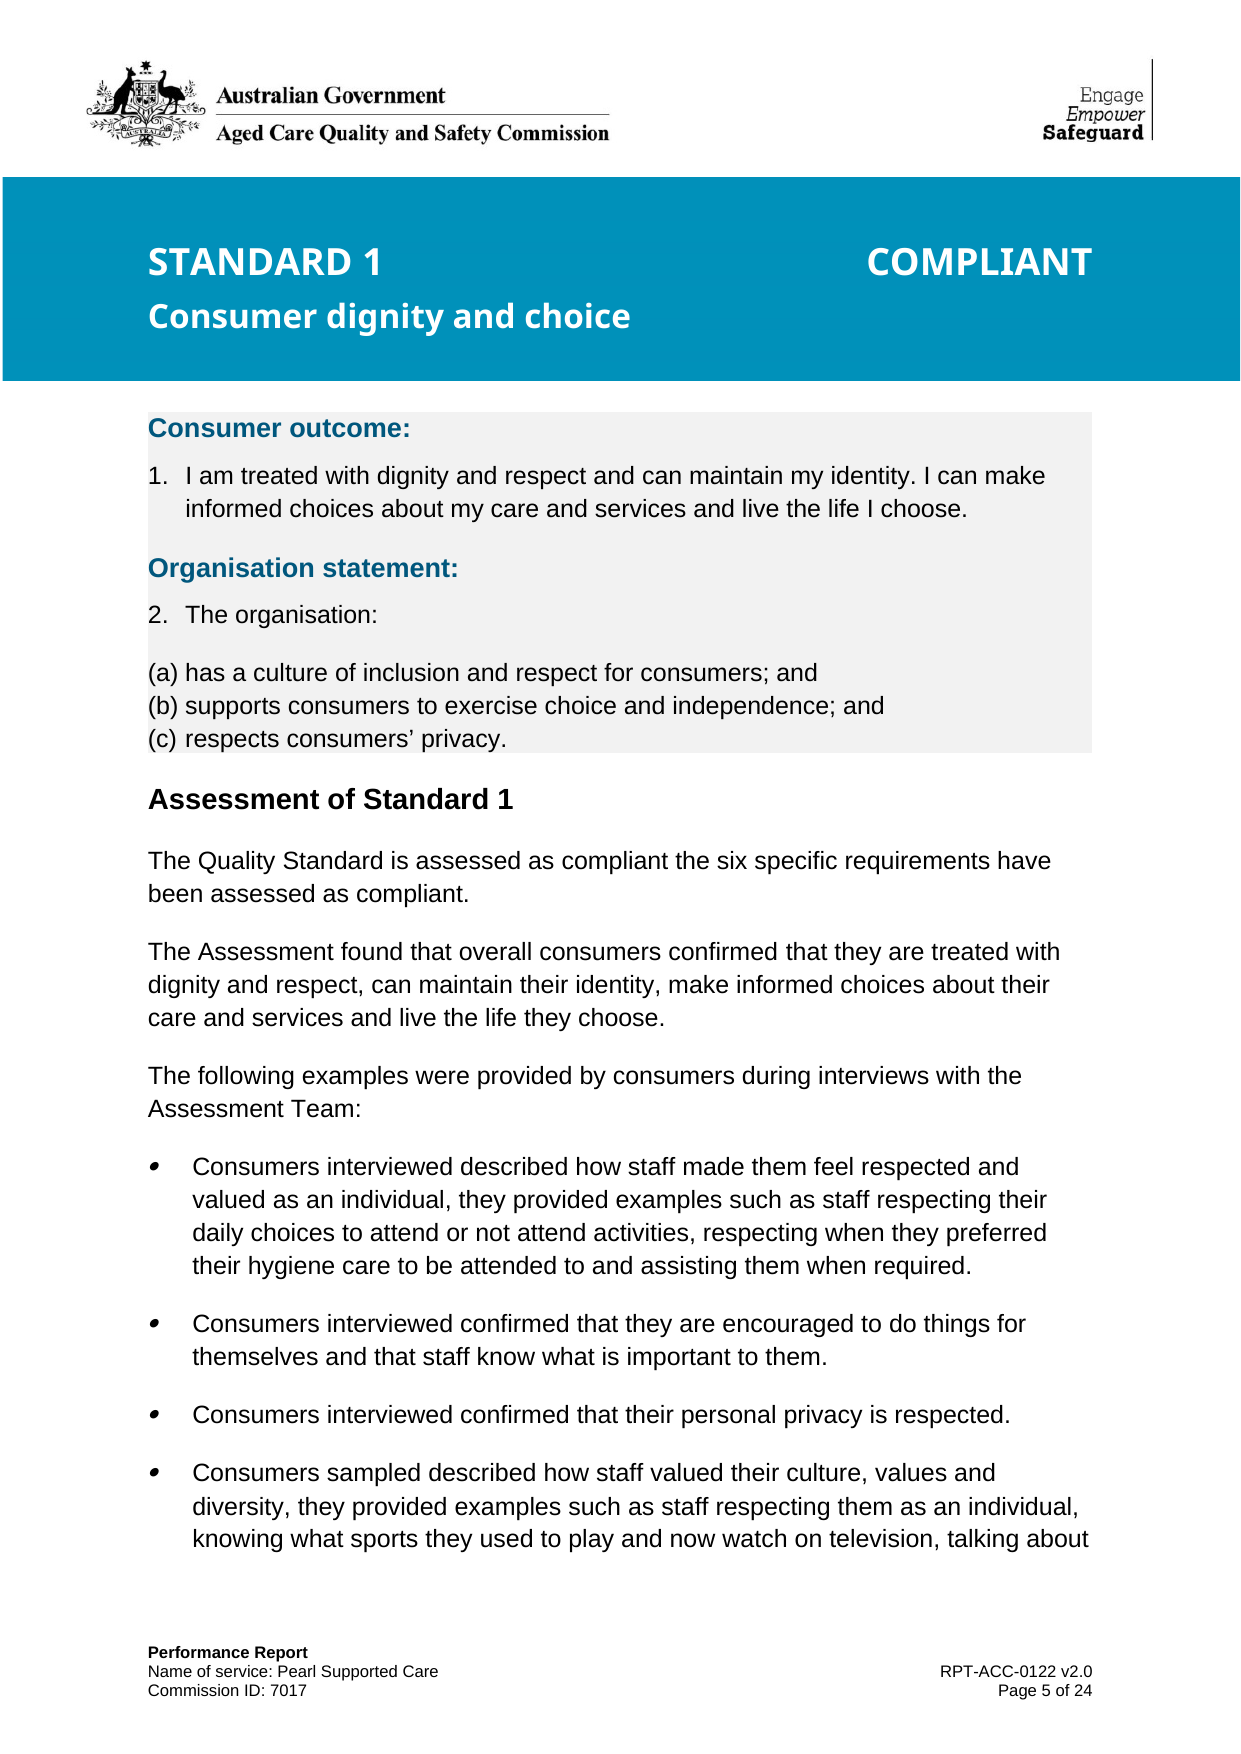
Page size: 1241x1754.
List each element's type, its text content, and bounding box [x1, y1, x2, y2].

text The Assessment found that overall consumers confirmed that they are treated with dignity and respect, can maintain their identity, make informed choices about their care and services and live the life they choose. [148, 937, 1092, 1032]
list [148, 1458, 1092, 1553]
subtitle STANDARD 1 COMPLIANT Consumer dignity and choice [148, 236, 1092, 339]
list has a culture of inclusion and respect for consumers; and [148, 658, 1092, 687]
list Consumers interviewed confirmed that their personal privacy is respected. [148, 1400, 1092, 1429]
subtitle Organisation statement: [148, 552, 1092, 583]
list The organisation: [148, 600, 1092, 629]
subtitle Assessment of Standard 1 [148, 782, 1092, 816]
picture [0, 0, 1241, 168]
list Consumers interviewed confirmed that they are encouraged to do things for themselves and that staff know what is important to them. [148, 1309, 1092, 1371]
text The Quality Standard is assessed as compliant the six specific requirements have been assessed as compliant. [148, 846, 1092, 907]
list Consumers interviewed described how staff made them feel respected and valued as an individual, they provided examples such as staff respecting their daily choices to attend or not attend activities, respecting when they preferred their hygiene care to be attended to and assisting them when required. [148, 1152, 1092, 1280]
list The following examples were provided by consumers during interviews with the Assessment Team: [148, 1061, 1092, 1123]
list I am treated with dignity and respect and can maintain my identity. I can make informed choices about my care and services and live the life I choose. [148, 461, 1092, 522]
list supports consumers to exercise choice and independence; and [148, 691, 1092, 720]
list respects consumers’ privacy. [148, 724, 1092, 753]
subtitle Consumer outcome: [148, 412, 1092, 443]
